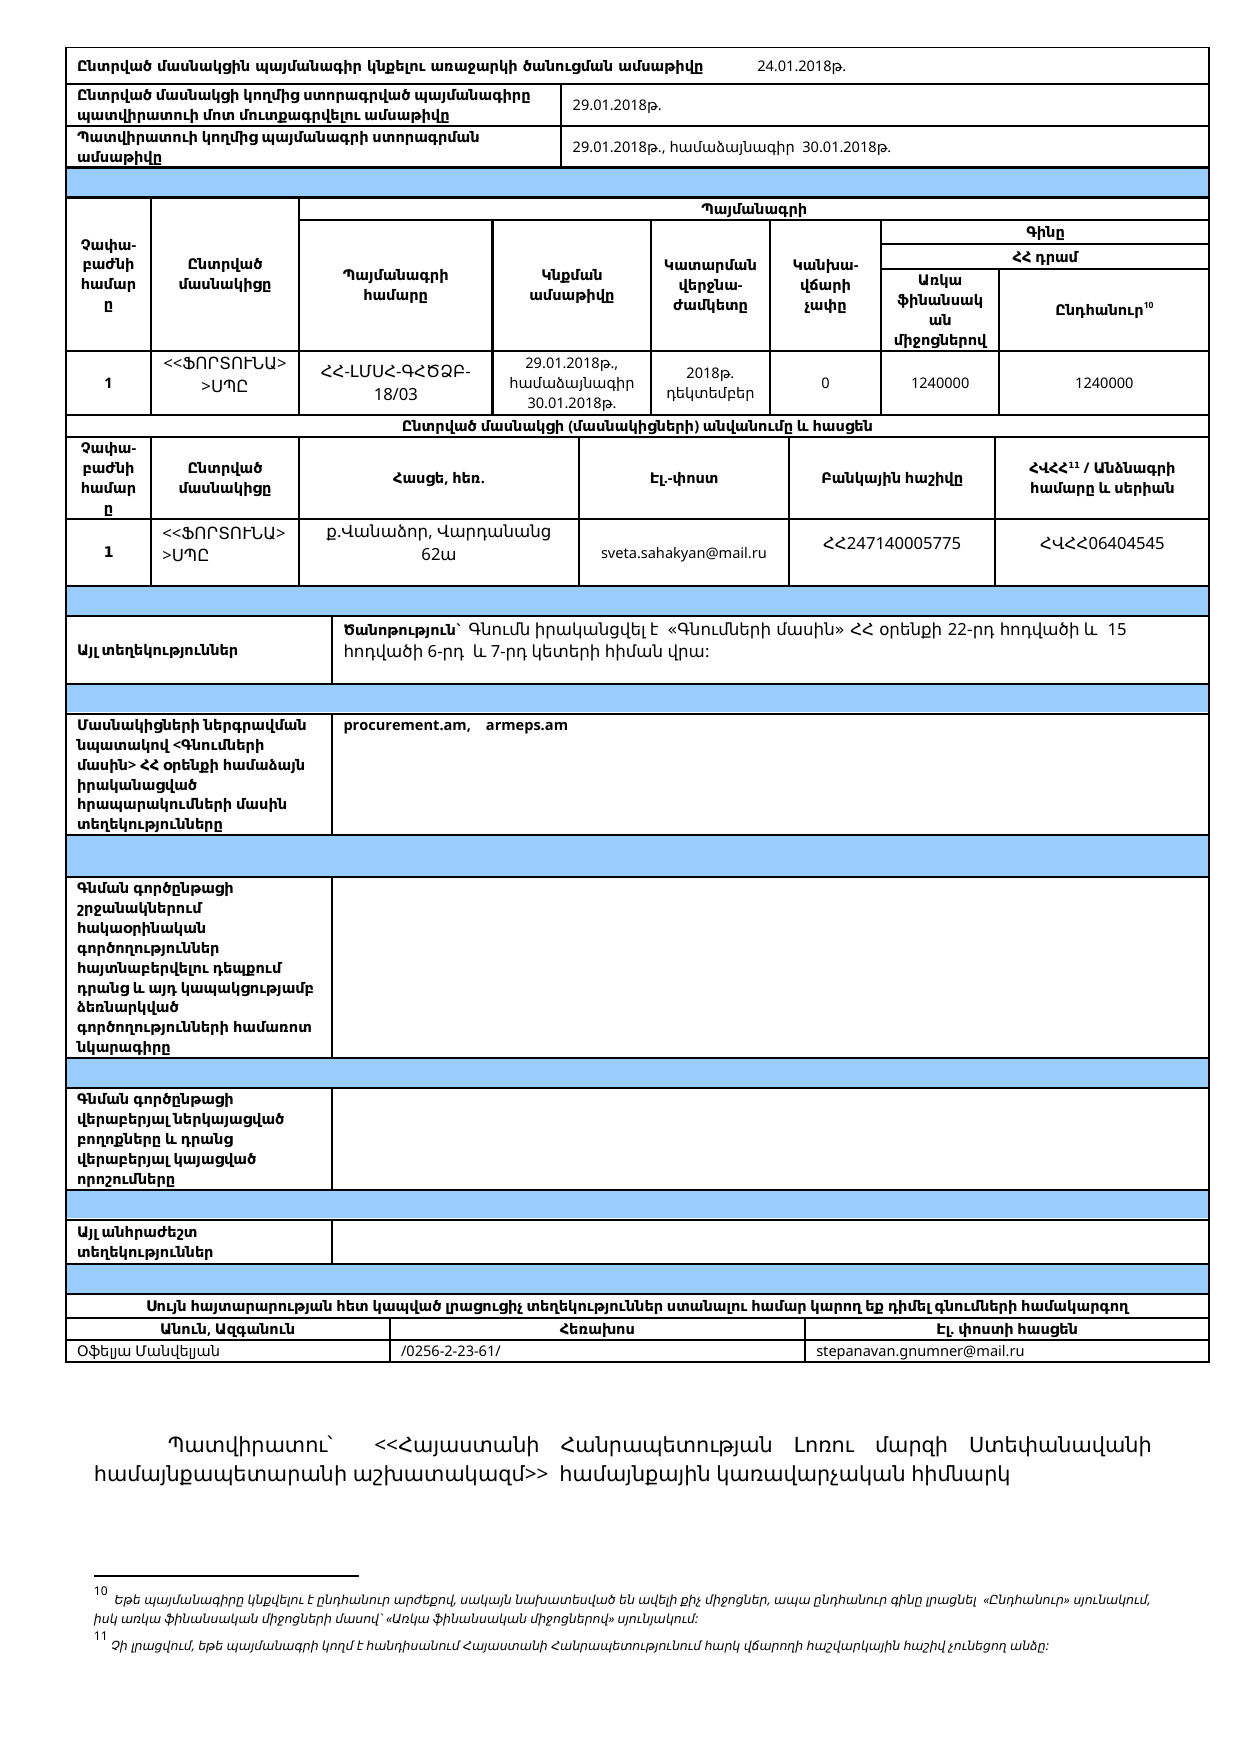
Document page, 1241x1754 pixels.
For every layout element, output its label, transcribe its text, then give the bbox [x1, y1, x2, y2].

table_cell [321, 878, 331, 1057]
table_cell Ընտրված մասնակցի (մասնակիցների) անվանումը և հասցեն [67, 416, 1208, 436]
table_cell 29.01.2018թ., համաձայնագիր 30.01.2018թ. [494, 352, 650, 414]
text Պատվիրատու՝ <<Հայաստանի Հանրապետության Լոռու մարզի Ստեփանավանի համայնքապետարանի աշխատակազմ>> համայնքային կառավարչական հիմնարկ [94, 1430, 1152, 1487]
table_cell Կատարման վերջնա-ժամկետը [652, 221, 769, 349]
table_cell Պատվիրատուի կողմից պայմանագրի ստորագրման ամսաթիվը [67, 127, 560, 166]
table_cell Հասցե, հեռ. [300, 438, 578, 518]
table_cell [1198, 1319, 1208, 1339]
table_cell <<ՖՈՐՏՈՒՆԱ>>ՍՊԸ [152, 520, 298, 585]
table_cell Սույն հայտարարության հետ կապված լրացուցիչ տեղեկություններ ստանալու համար կարող եք դիմել գնումների համակարգող [67, 1295, 1208, 1317]
table_cell sveta.sahakyan@mail.ru [580, 520, 788, 585]
table_cell Կանխա-վճարի չափը [771, 221, 880, 349]
table_cell Գինը [882, 221, 1208, 243]
table_cell [67, 1265, 1208, 1293]
table_cell <<ՖՈՐՏՈՒՆԱ>>ՍՊԸ [152, 352, 298, 414]
table_cell Ծանոթություն` Գնումն իրականցվել է «Գնումների մասին» ՀՀ օրենքի 22-րդ հոդվածի և 15 հոդվածի 6-րդ և 7-րդ կետերի հիման վրա: [333, 617, 1208, 682]
table_cell Մասնակիցների ներգրավման նպատակով <Գնումների մասին> ՀՀ օրենքի համաձայն իրականացված հրապարակումների մասին տեղեկությունները [67, 715, 331, 834]
table_cell Ընտրված մասնակիցը [152, 199, 298, 349]
table_cell Ընդհանուր [1000, 270, 1208, 349]
table_cell /0256-2-23-61/ [391, 1341, 804, 1361]
table_cell 29.01.2018թ., համաձայնագիր 30.01.2018թ. [562, 127, 1208, 166]
table_cell Կնքման ամսաթիվը [494, 221, 650, 349]
table_cell ՀՀ247140005775 [790, 520, 994, 585]
table_cell 29.01.2018թ. [562, 85, 1208, 124]
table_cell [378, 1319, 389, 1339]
table_cell 1 [67, 352, 150, 414]
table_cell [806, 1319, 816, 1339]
table_cell Օֆելյա Մանվելյան [67, 1341, 389, 1361]
table_cell Բանկային հաշիվը [790, 438, 994, 518]
table_cell Էլ.-փոստ [580, 438, 788, 518]
table_cell [67, 1191, 1208, 1218]
table_cell ՀՎՀՀ06404545 [996, 520, 1208, 585]
table_cell Չափա-բաժնի համարը [67, 438, 150, 518]
table_cell [67, 587, 1208, 615]
table_cell ՀՀ դրամ [882, 245, 1208, 268]
table_cell ք.Վանաձոր, Վարդանանց 62ա [300, 520, 578, 585]
table_cell Այլ անհրաժեշտ տեղեկություններ [67, 1221, 331, 1263]
table_cell Չափա-բաժնի համարը [67, 199, 150, 349]
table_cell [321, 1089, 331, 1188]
table_cell [333, 1221, 1208, 1263]
table_cell ՀՀ-ԼՄՍՀ-ԳՀԾՁԲ-18/03 [300, 352, 491, 414]
table_cell [333, 1089, 1208, 1188]
table_cell ՀՎՀՀ / Անձնագրի համարը և սերիան [996, 438, 1208, 518]
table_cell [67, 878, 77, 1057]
table_cell 2018թ. դեկտեմբեր [652, 352, 769, 414]
table_cell Պայմանագրի [300, 199, 1208, 218]
table_cell Առկա ֆինանսական միջոցներով [882, 270, 998, 349]
table_cell Այլ տեղեկություններ [67, 617, 331, 682]
table_cell stepanavan.gnumner@mail.ru [806, 1341, 1208, 1361]
table_cell [333, 878, 1208, 1057]
table_cell Ընտրված մասնակիցը [152, 438, 298, 518]
table_cell [67, 1059, 1208, 1087]
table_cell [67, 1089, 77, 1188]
table_cell Ընտրված մասնակցի կողմից ստորագրված պայմանագիրը պատվիրատուի մոտ մուտքագրվելու ամսաթիվը [67, 85, 560, 124]
table_cell Ընտրված մասնակցին պայմանագիր կնքելու առաջարկի ծանուցման ամսաթիվը 24.01.2018թ. [67, 48, 1208, 83]
table_cell 1240000 [1000, 352, 1208, 414]
table_cell 1 [67, 520, 150, 585]
table_cell 1240000 [882, 352, 998, 414]
table_cell [67, 685, 1208, 712]
table_cell procurement.am, armeps.am [333, 715, 1208, 834]
table_cell Պայմանագրի համարը [300, 221, 491, 349]
table_cell [67, 169, 1208, 196]
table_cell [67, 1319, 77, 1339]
table_cell [67, 836, 1208, 876]
table_cell 0 [771, 352, 880, 414]
